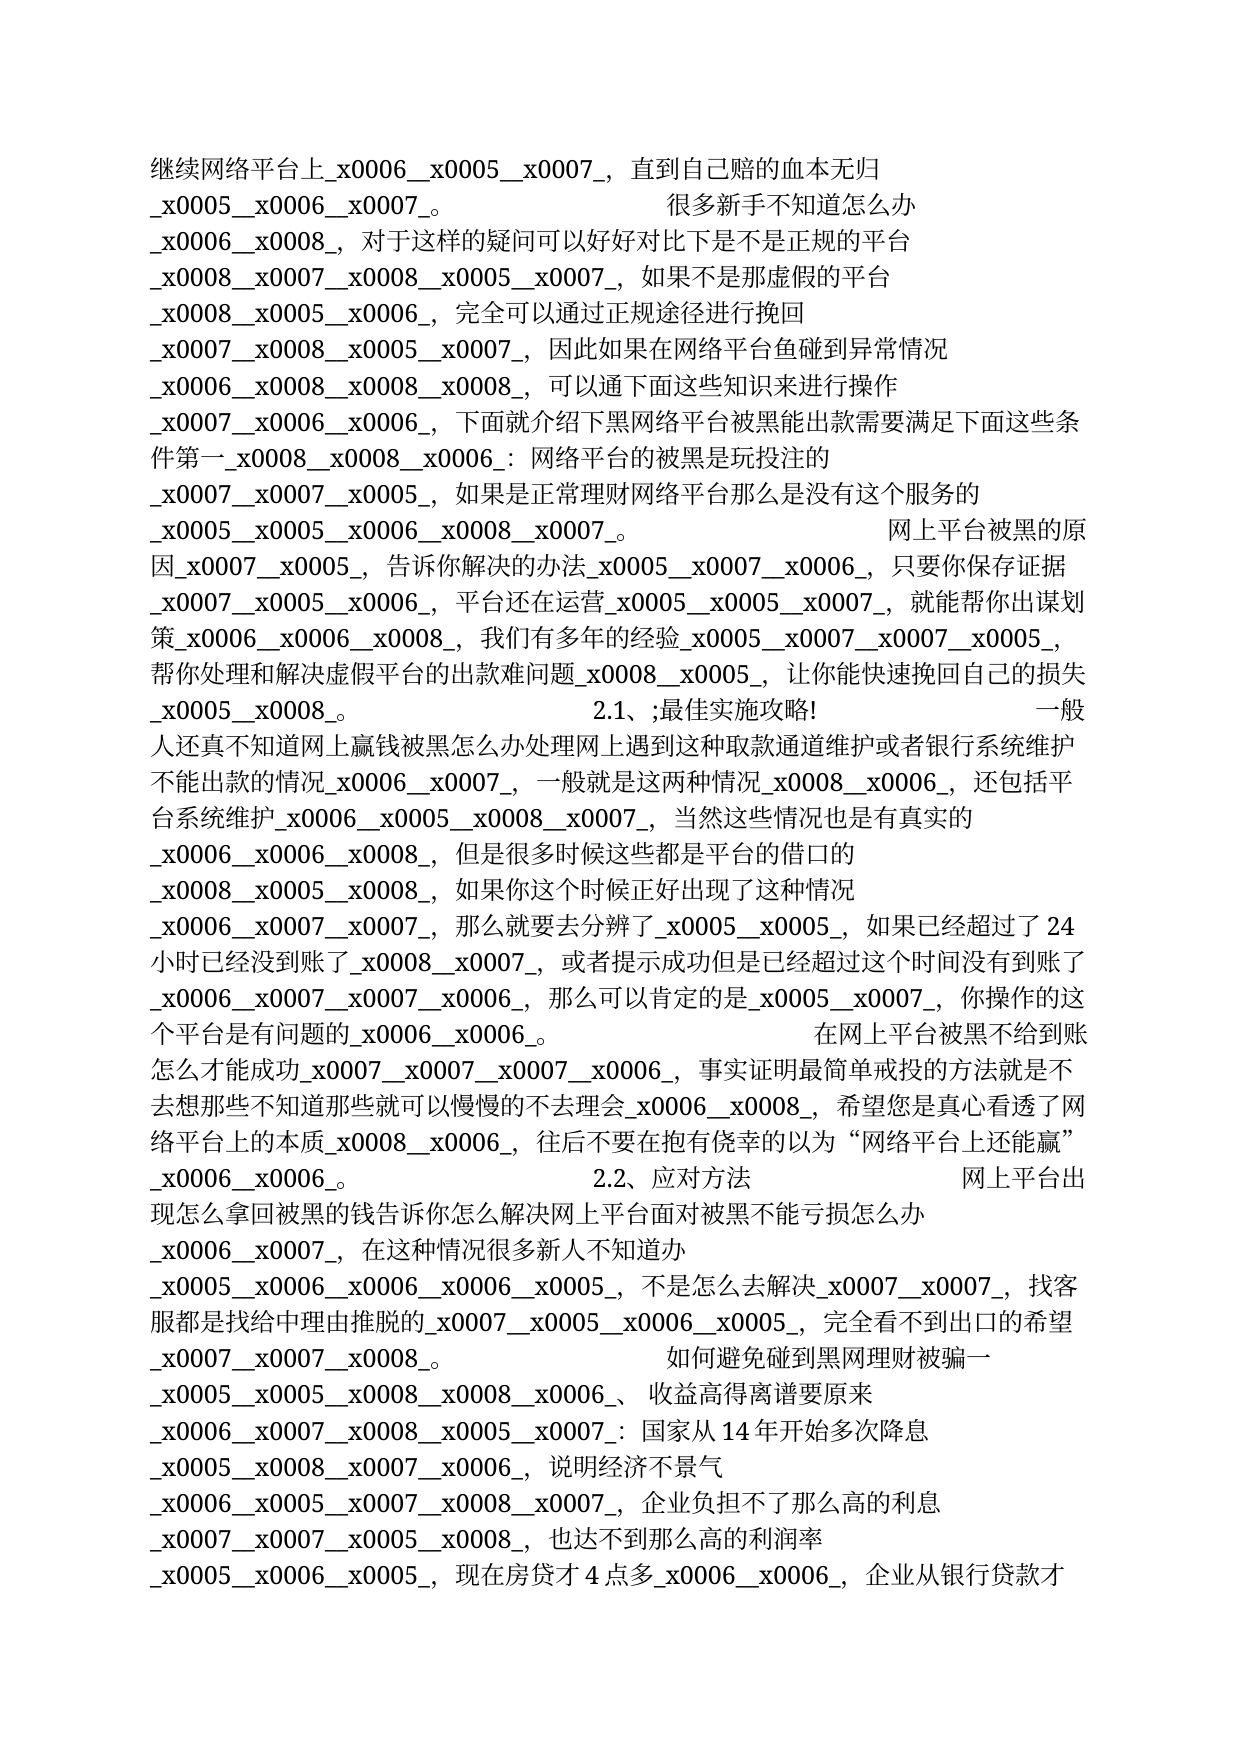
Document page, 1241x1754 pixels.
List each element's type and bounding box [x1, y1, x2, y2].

text [150, 150, 1090, 1591]
